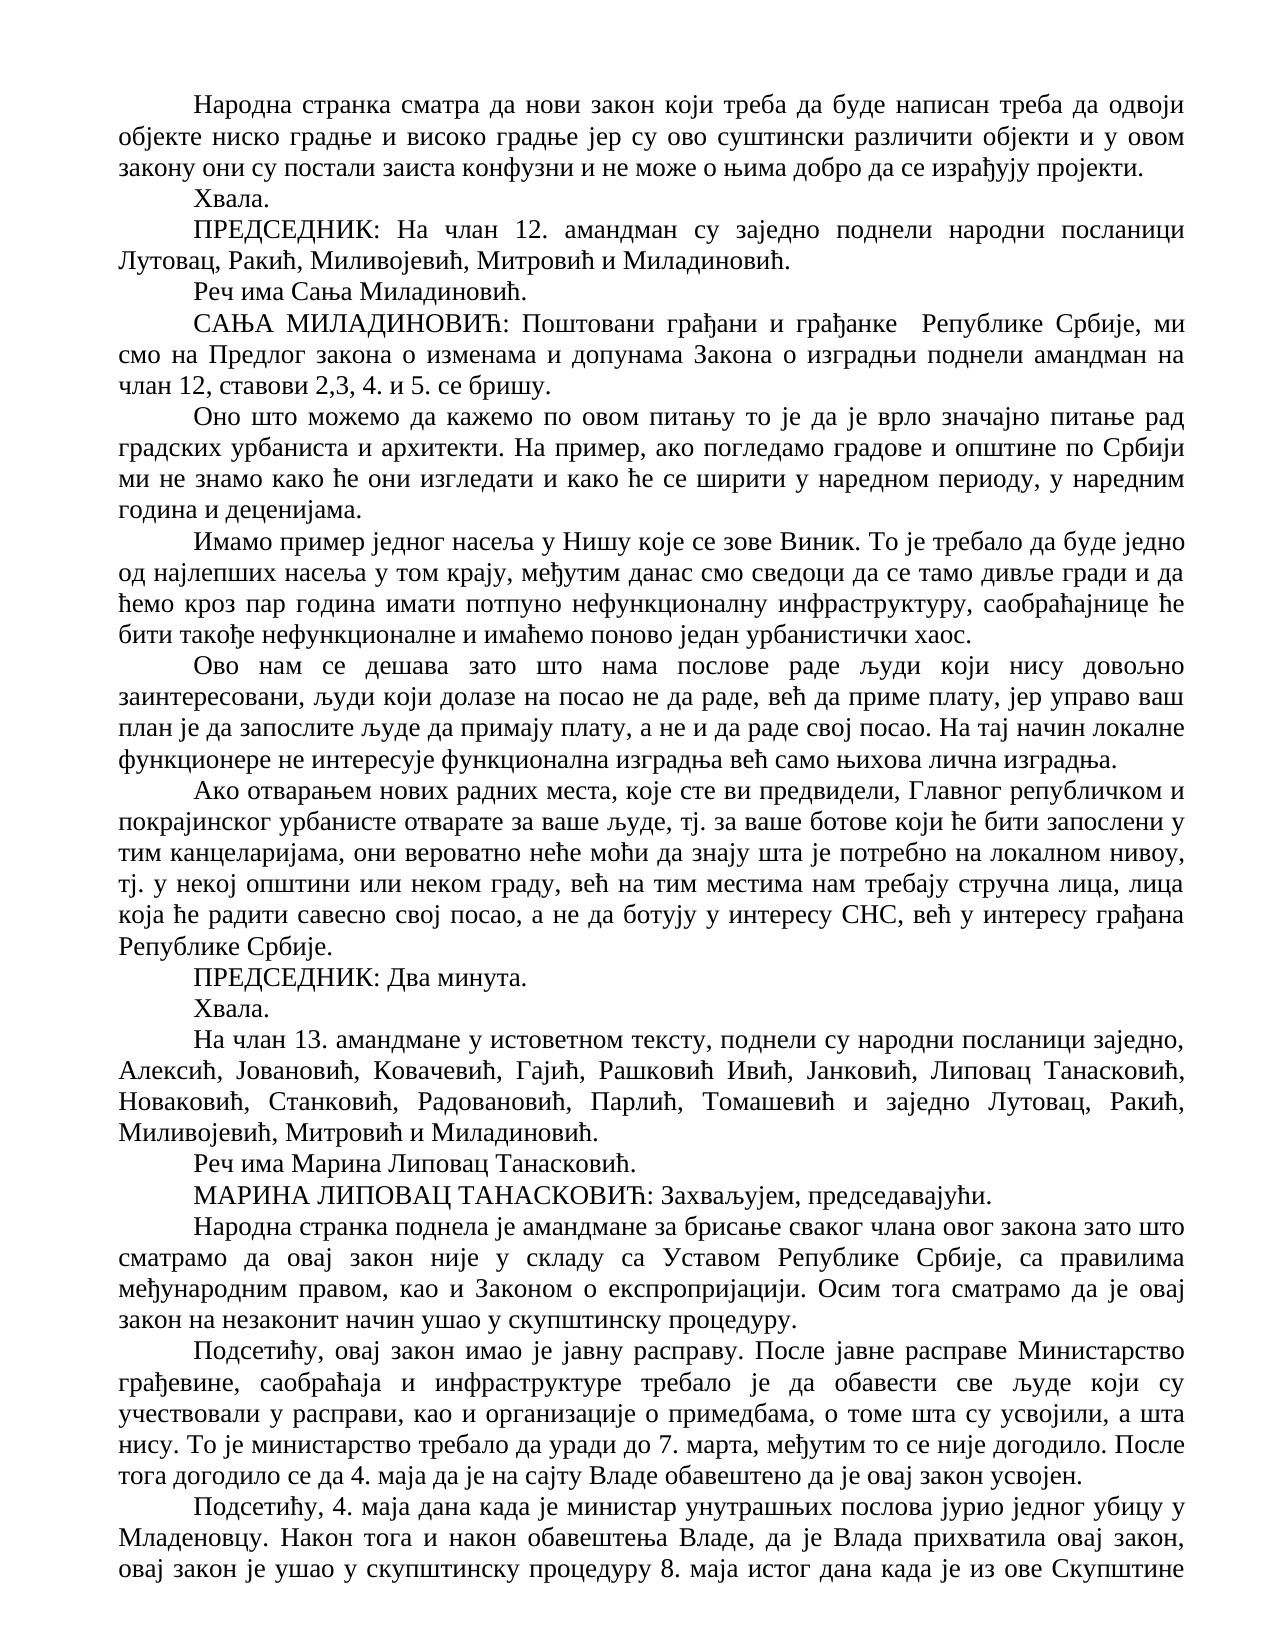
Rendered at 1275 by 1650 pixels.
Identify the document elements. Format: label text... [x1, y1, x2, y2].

text Народна странка поднела је амандмане за брисање сваког члана овог закона зато што сматрамо да овај закон није у складу са Уставом Републике Србије, са правилима међународним правом, као и Законом о експропријацији. Осим тога сматрамо да је овај закон на незаконит начин ушао у скупштинску процедуру. [118, 1210, 1186, 1334]
text ПРЕДСЕДНИК: На члан 12. амандман су заједно поднели народни посланици Лутовац, Ракић, Миливојевић, Митровић и Миладиновић. [118, 213, 1186, 276]
text Ово нам се дешава зато што нама послове раде људи који нису довољно заинтересовани, људи који долазе на посао не да раде, већ да приме плату, јер управо ваш план је да запослите људе да примају плату, а не и да раде свој посао. На тај начин локалне функционере не интересује функционална изградња већ само њихова лична изградња. [118, 649, 1186, 774]
text Реч има Марина Липовац Танасковић. [118, 1148, 1186, 1179]
text Оно што можемо да кажемо по овом питању то је да је врло значајно питање рад градских урбаниста и архитекти. На пример, ако погледамо градове и општине по Србији ми не знамо како ће они изгледати и како ће се ширити у наредном периоду, у наредним година и деценијама. [118, 400, 1186, 525]
text На члан 13. амандмане у истоветном тексту, поднели су народни посланици заједно, Алексић, Јовановић, Ковачевић, Гајић, Рашковић Ивић, Јанковић, Липовац Танасковић, Новаковић, Станковић, Радовановић, Парлић, Томашевић и заједно Лутовац, Ракић, Миливојевић, Митровић и Миладиновић. [118, 1023, 1186, 1148]
text МАРИНА ЛИПОВАЦ ТАНАСКОВИЋ: Захваљујем, председавајући. [118, 1179, 1186, 1210]
text Реч има Сања Миладиновић. [118, 276, 1186, 307]
text Народна странка сматра да нови закон који треба да буде написан треба да одвоји објекте ниско градње и високо градње јер су ово суштински различити објекти и у овом закону они су постали заиста конфузни и не може о њима добро да се израђују пројекти. [118, 89, 1186, 182]
text Хвала. [118, 182, 1186, 213]
text Имамо пример једног насеља у Нишу које се зове Виник. То је требало да буде једно од најлепших насеља у том крају, међутим данас смо сведоци да се тамо дивље гради и да ћемо кроз пар година имати потпуно нефункционалну инфраструктуру, саобраћајнице ће бити такође нефункционалне и имаћемо поново један урбанистички хаос. [118, 525, 1186, 649]
text ПРЕДСЕДНИК: Два минута. [118, 961, 1186, 992]
text САЊА МИЛАДИНОВИЋ: Поштовани грађани и грађанке Републике Србије, ми смо на Предлог закона о изменама и допунама Закона о изградњи поднели амандман на члан 12, ставови 2,3, 4. и 5. се бришу. [118, 307, 1186, 400]
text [118, 1490, 1186, 1584]
text Хвала. [118, 992, 1186, 1023]
text Подсетићу, овај закон имао је јавну расправу. После јавне расправе Министарство грађевине, саобраћаја и инфраструктуре требало је да обавести све људе који су учествовали у расправи, као и организације о примедбама, о томе шта су усвојили, а шта нису. То је министарство требало да уради до 7. марта, међутим то се није догодило. После тога догодило се да 4. маја да је на сајту Владе обавештено да је овај закон усвојен. [118, 1334, 1186, 1490]
text Ако отварањем нових радних места, које сте ви предвидели, Главног републичком и покрајинског урбанисте отварате за ваше људе, тј. за ваше ботове који ће бити запослени у тим канцеларијама, они вероватно неће моћи да знају шта је потребно на локалном нивоу, тј. у некој општини или неком граду, већ на тим местима нам требају стручна лица, лица која ће радити савесно свој посао, а не да ботују у интересу СНС, већ у интересу грађана Републике Србије. [118, 774, 1186, 961]
